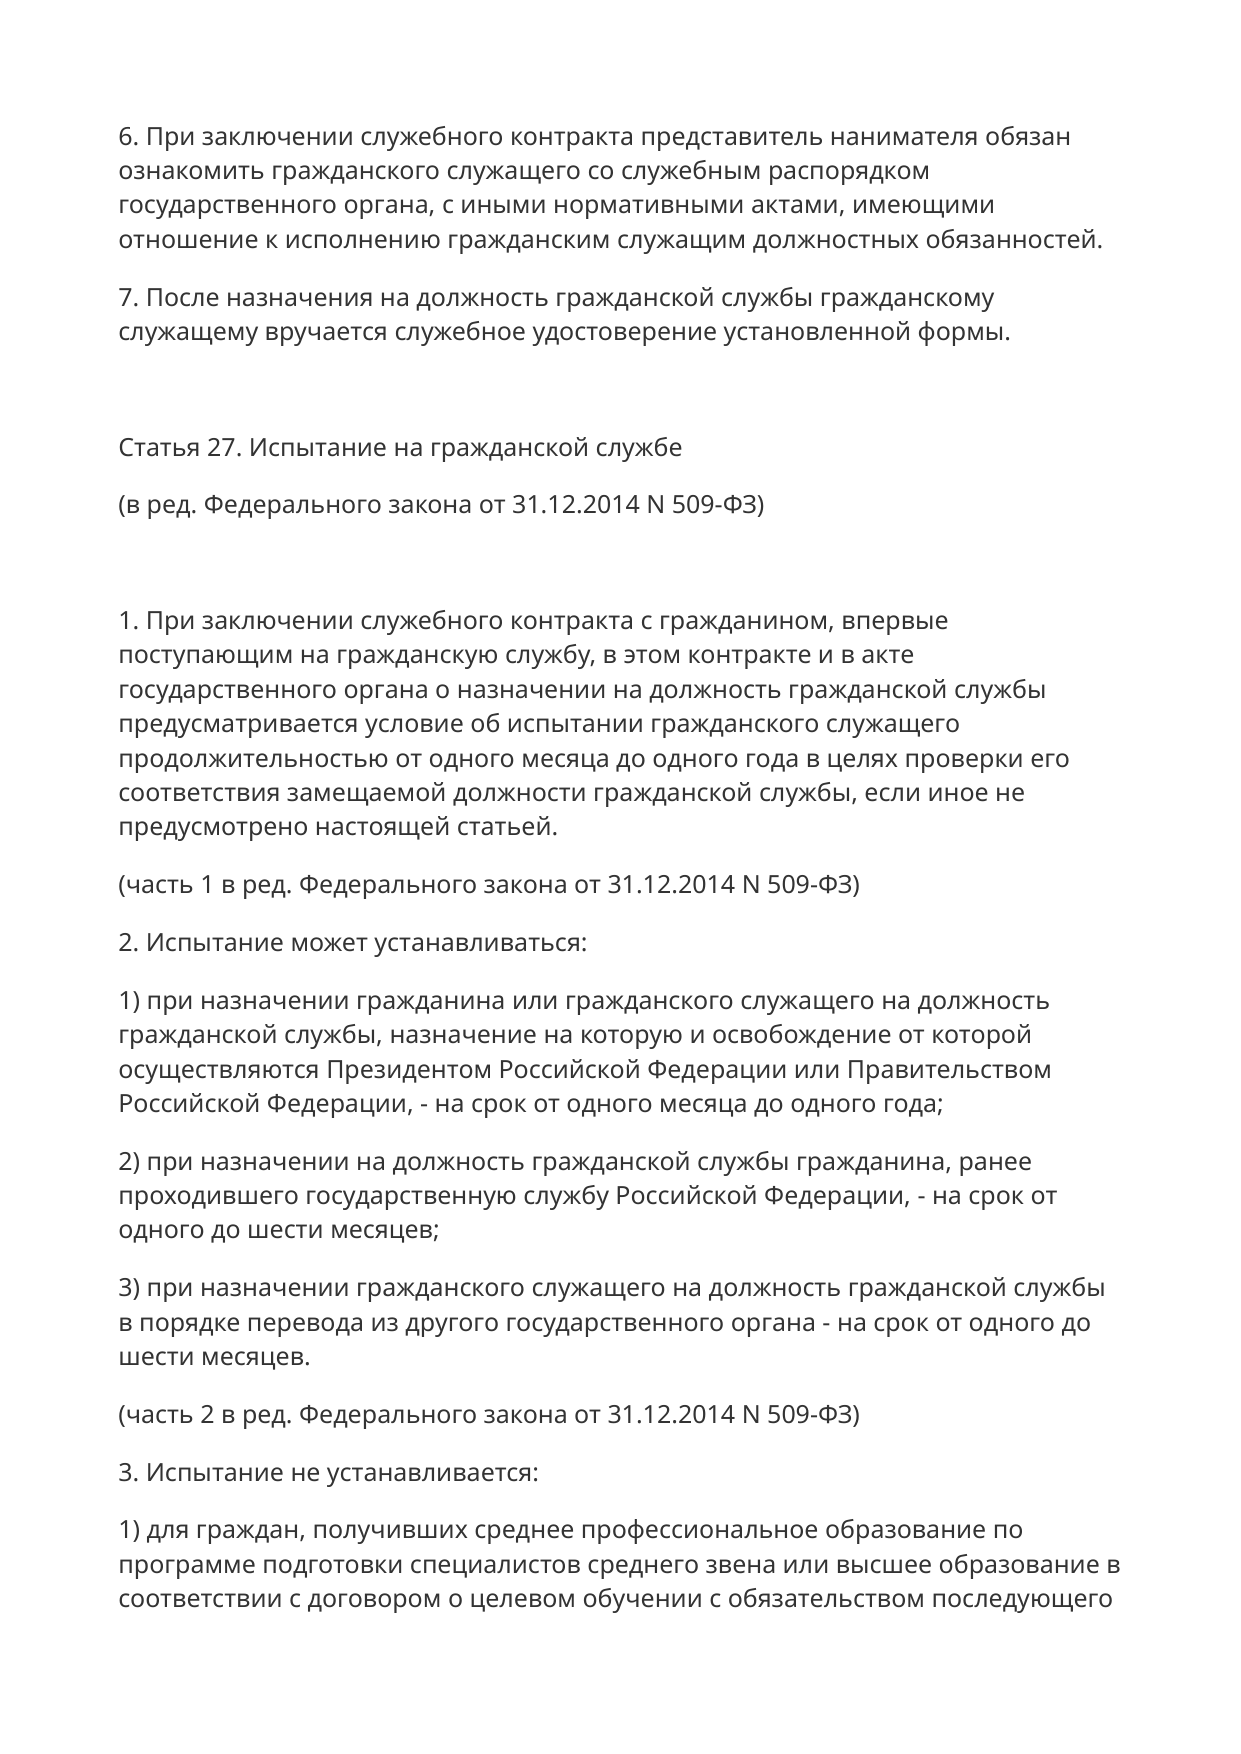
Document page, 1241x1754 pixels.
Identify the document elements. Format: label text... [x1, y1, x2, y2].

text 7. После назначения на должность гражданской службы гражданскому служащему вручается служебное удостоверение установленной формы. [118, 279, 1122, 348]
text (часть 2 в ред. Федерального закона от 31.12.2014 N 509-ФЗ) [118, 1396, 1122, 1431]
text 2) при назначении на должность гражданской службы гражданина, ранее проходившего государственную службу Российской Федерации, - на срок от одного до шести месяцев; [118, 1143, 1122, 1246]
text 6. При заключении служебного контракта представитель нанимателя обязан ознакомить гражданского служащего со служебным распорядком государственного органа, с иными нормативными актами, имеющими отношение к исполнению гражданским служащим должностных обязанностей. [118, 118, 1122, 256]
text 3) при назначении гражданского служащего на должность гражданской службы в порядке перевода из другого государственного органа - на срок от одного до шести месяцев. [118, 1270, 1122, 1373]
text 1. При заключении служебного контракта с гражданином, впервые поступающим на гражданскую службу, в этом контракте и в акте государственного органа о назначении на должность гражданской службы предусматривается условие об испытании гражданского служащего продолжительностью от одного месяца до одного года в целях проверки его соответствия замещаемой должности гражданской службы, если иное не предусмотрено настоящей статьей. [118, 602, 1122, 843]
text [118, 1512, 1122, 1615]
text Статья 27. Испытание на гражданской службе [118, 429, 1122, 463]
text 2. Испытание может устанавливаться: [118, 924, 1122, 959]
text (часть 1 в ред. Федерального закона от 31.12.2014 N 509-ФЗ) [118, 867, 1122, 901]
text 3. Испытание не устанавливается: [118, 1454, 1122, 1488]
text 1) при назначении гражданина или гражданского служащего на должность гражданской службы, назначение на которую и освобождение от которой осуществляются Президентом Российской Федерации или Правительством Российской Федерации, - на срок от одного месяца до одного года; [118, 982, 1122, 1120]
text (в ред. Федерального закона от 31.12.2014 N 509-ФЗ) [118, 487, 1122, 521]
